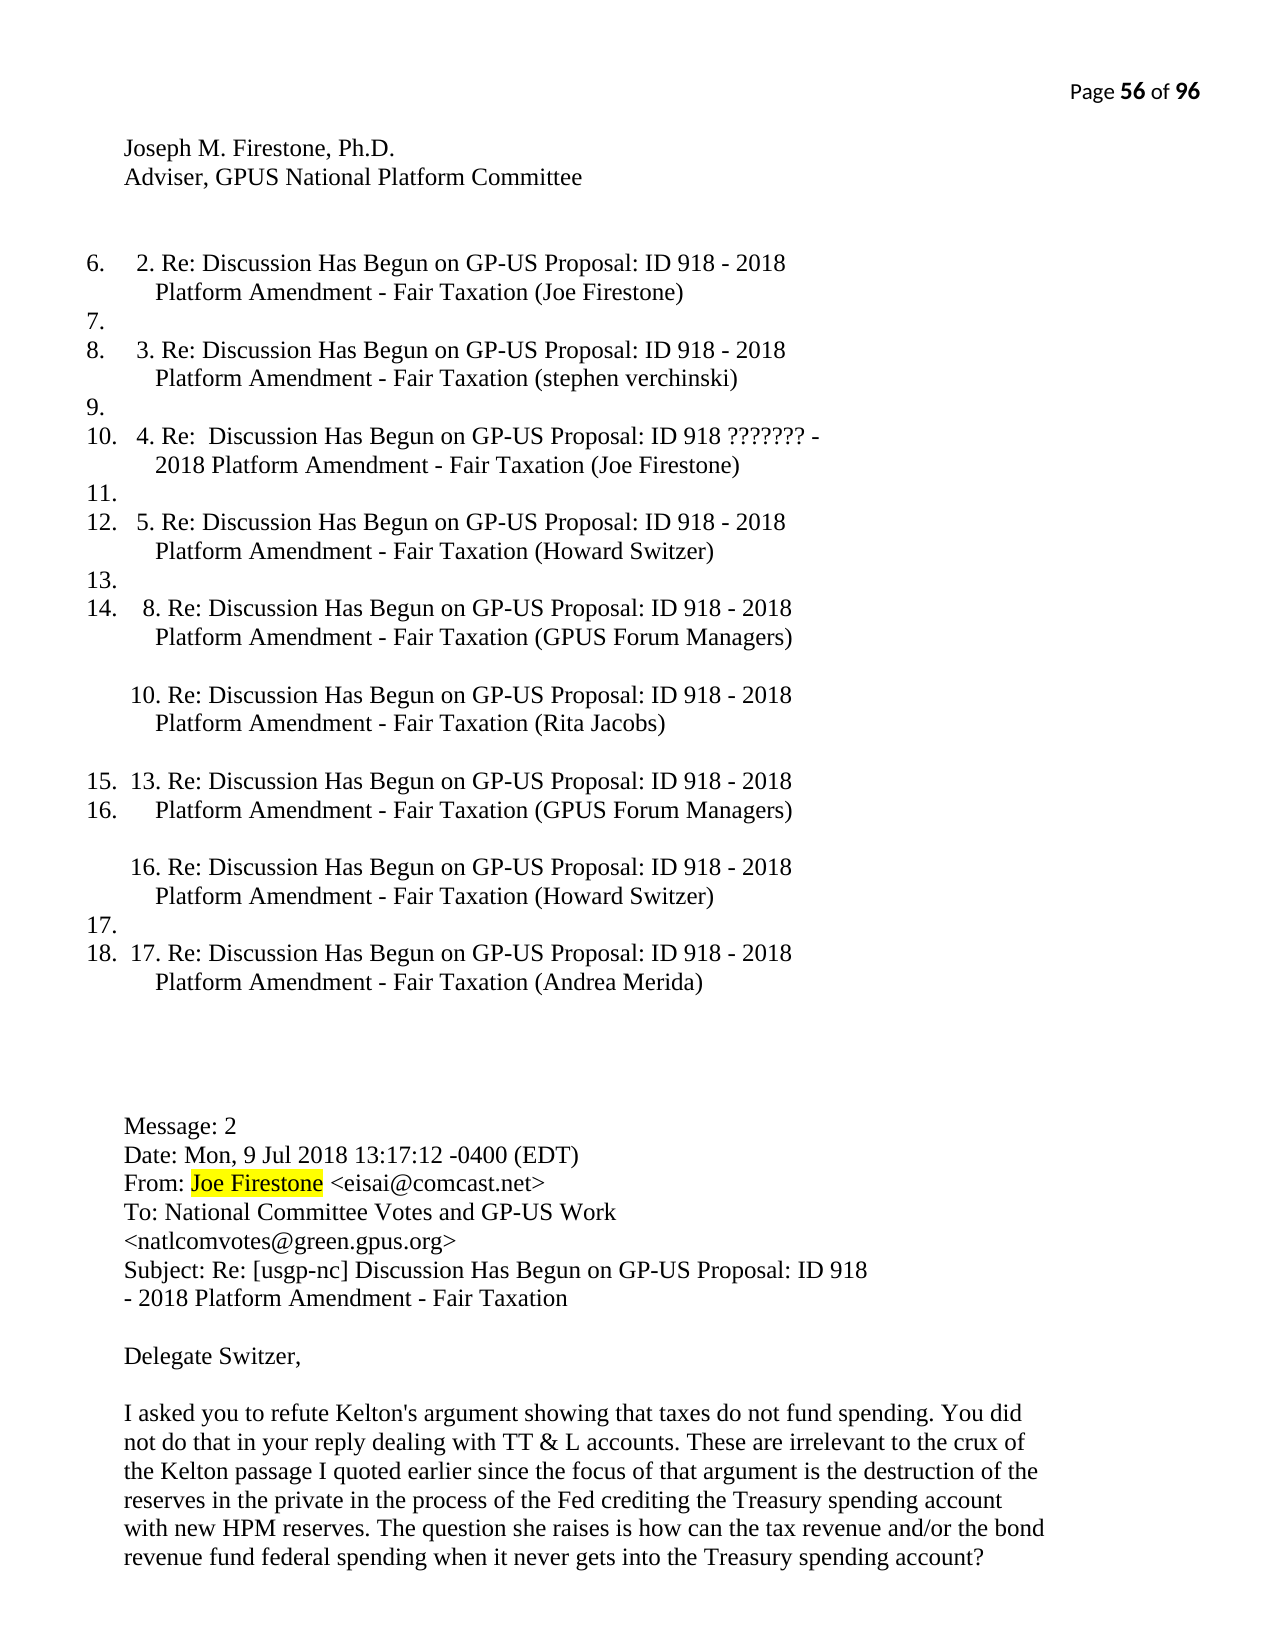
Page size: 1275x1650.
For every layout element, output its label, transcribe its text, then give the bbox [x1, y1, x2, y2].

list 3. Re: Discussion Has Begun on GP-US Proposal: ID 918 - 2018 Platform Amendment - Fair Taxation (stephen verchinski) [86, 335, 1050, 392]
list 5. Re: Discussion Has Begun on GP-US Proposal: ID 918 - 2018 Platform Amendment - Fair Taxation (Howard Switzer) [86, 507, 1050, 565]
list Platform Amendment - Fair Taxation (GPUS Forum Managers) 16. Re: Discussion Has Begun on GP-US Proposal: ID 918 - 2018 Platform Amendment - Fair Taxation (Howard Switzer) [86, 795, 1050, 910]
list 13. Re: Discussion Has Begun on GP-US Proposal: ID 918 - 2018 [86, 766, 1125, 795]
list 8. Re: Discussion Has Begun on GP-US Proposal: ID 918 - 2018 Platform Amendment - Fair Taxation (GPUS Forum Managers) 10. Re: Discussion Has Begun on GP-US Proposal: ID 918 - 2018 Platform Amendment - Fair Taxation (Rita Jacobs) [86, 593, 1050, 766]
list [86, 133, 1200, 248]
list 4. Re: Discussion Has Begun on GP-US Proposal: ID 918 ??????? - 2018 Platform Amendment - Fair Taxation (Joe Firestone) [86, 421, 1050, 478]
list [86, 938, 1050, 1571]
list 2. Re: Discussion Has Begun on GP-US Proposal: ID 918 - 2018 Platform Amendment - Fair Taxation (Joe Firestone) [86, 248, 1050, 306]
